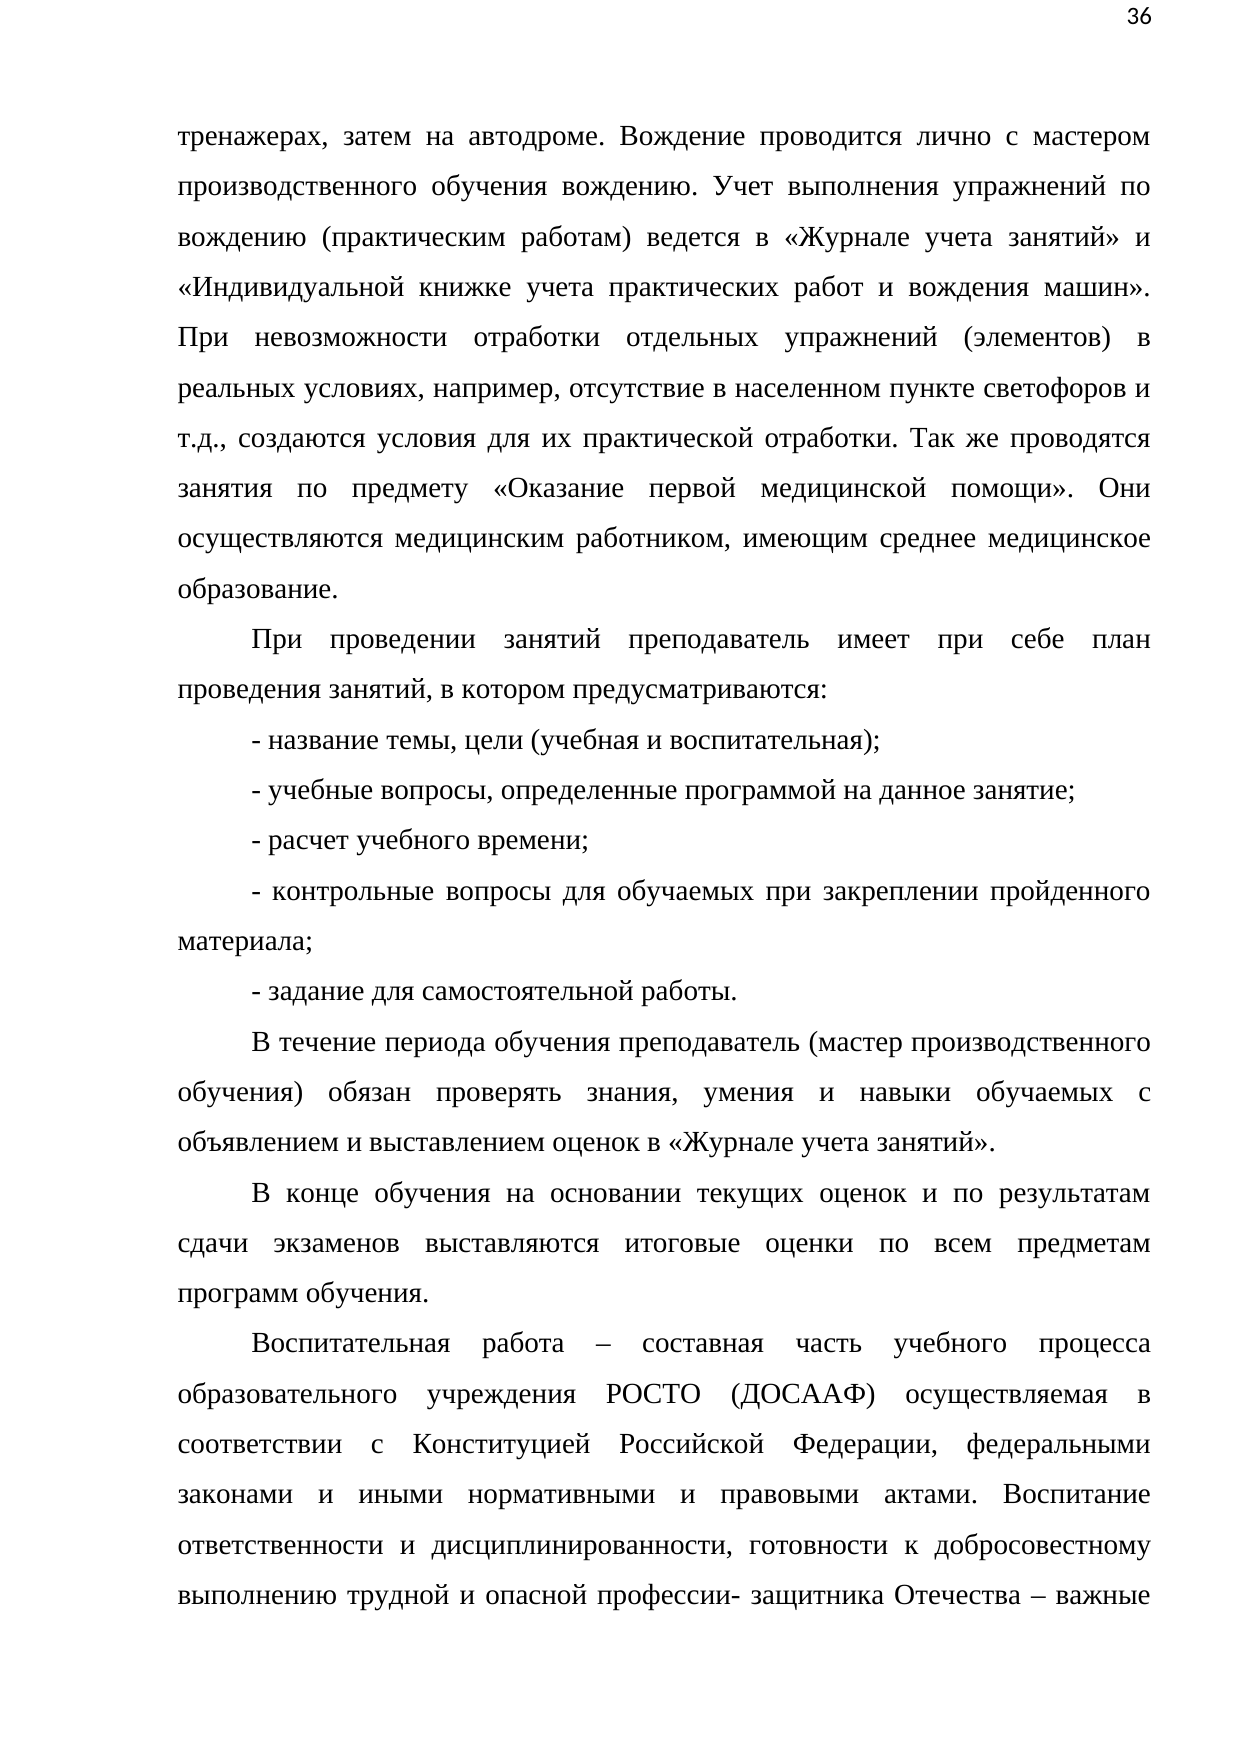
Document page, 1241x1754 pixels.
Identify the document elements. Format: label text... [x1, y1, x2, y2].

text При проведении занятий преподаватель имеет при себе план проведения занятий, в котором предусматриваются: [177, 621, 1152, 705]
text - расчет учебного времени; [177, 822, 1152, 856]
text - название темы, цели (учебная и воспитательная); [177, 722, 1152, 755]
text - задание для самостоятельной работы. [177, 973, 1152, 1007]
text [177, 118, 1152, 604]
text - контрольные вопросы для обучаемых при закреплении пройденного материала; [177, 873, 1152, 957]
text В конце обучения на основании текущих оценок и по результатам сдачи экзаменов выставляются итоговые оценки по всем предметам программ обучения. [177, 1175, 1152, 1309]
text В течение периода обучения преподаватель (мастер производственного обучения) обязан проверять знания, умения и навыки обучаемых с объявлением и выставлением оценок в «Журнале учета занятий». [177, 1024, 1152, 1158]
text - учебные вопросы, определенные программой на данное занятие; [177, 772, 1152, 806]
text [177, 1326, 1152, 1611]
